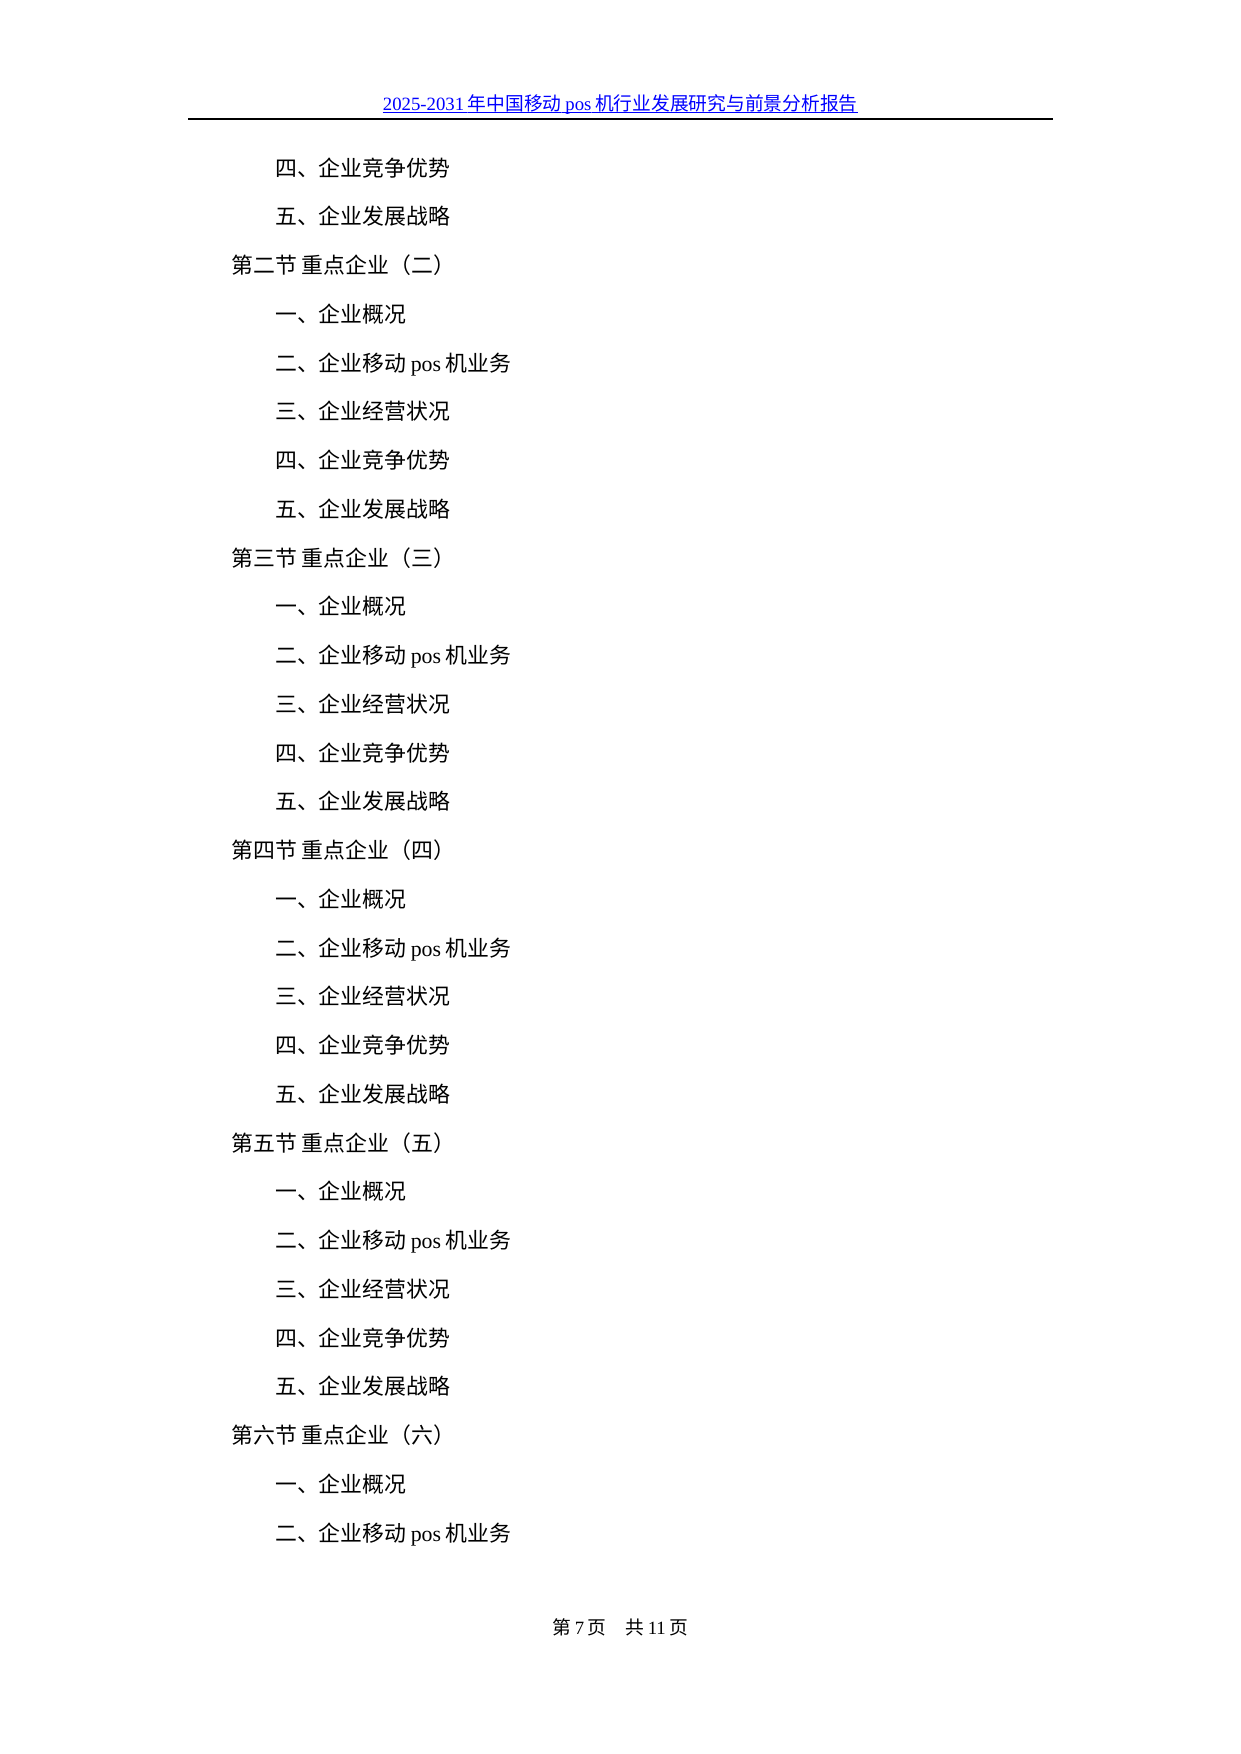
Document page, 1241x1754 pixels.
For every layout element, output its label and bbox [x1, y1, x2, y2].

text [187, 150, 1053, 1548]
